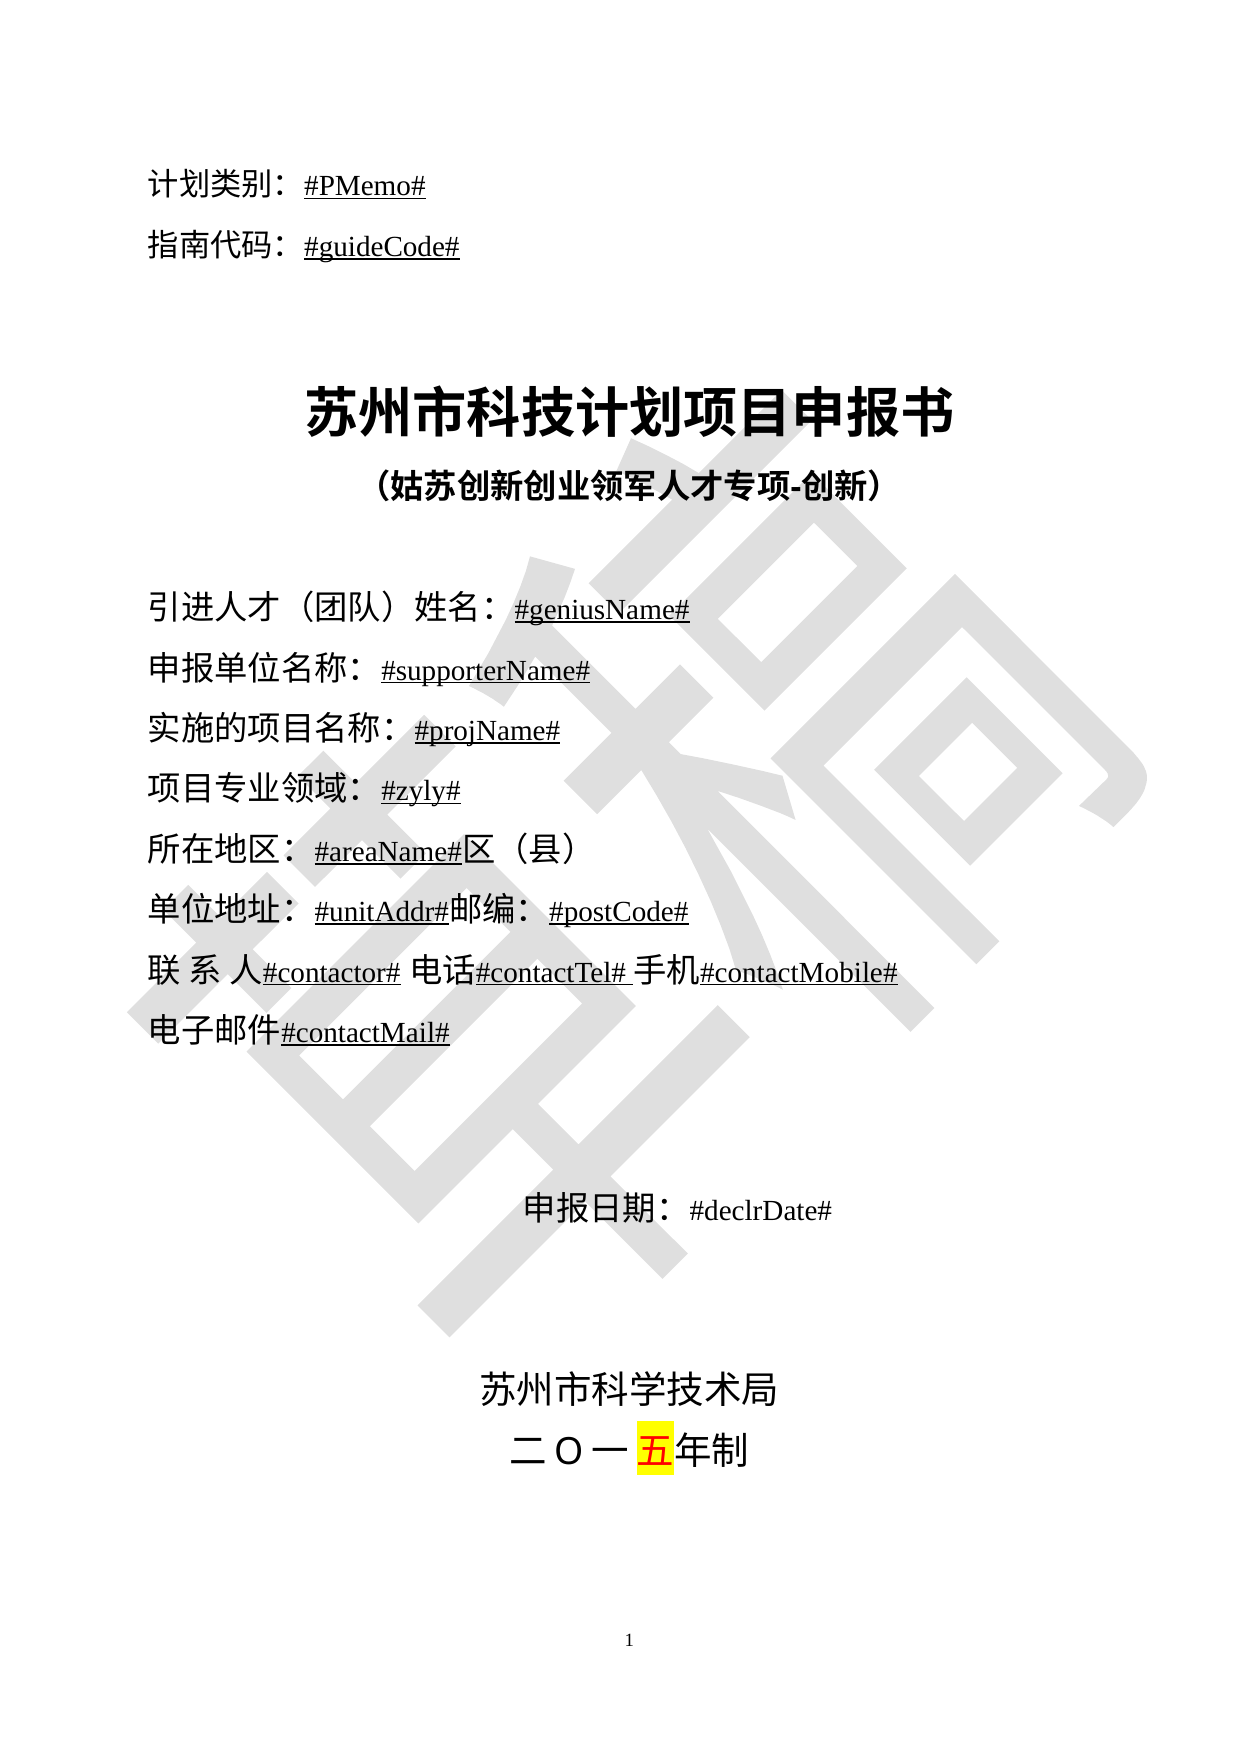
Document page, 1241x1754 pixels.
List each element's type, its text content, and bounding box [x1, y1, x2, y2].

text 项目专业领域：#zyly# [148, 756, 1110, 817]
text 申报日期：#declrDate# [148, 1176, 1110, 1237]
text （姑苏创新创业领军人才专项-创新） [148, 454, 1110, 514]
text 计划类别：#PMemo# [148, 152, 1110, 212]
text 电子邮件#contactMail# [148, 998, 1110, 1058]
text 所在地区：#areaName#区（县） [148, 817, 1110, 877]
text 苏州市科技计划项目申报书 [148, 363, 1110, 454]
text 二Ο一 五年制 [148, 1418, 1110, 1478]
text 联 系 人#contactor# 电话#contactTel# 手机#contactMobile# [148, 937, 1110, 998]
text 指南代码：#guideCode# [148, 212, 1110, 273]
text 苏州市科学技术局 [148, 1357, 1110, 1418]
text 单位地址：#unitAddr#邮编：#postCode# [148, 877, 1110, 937]
text 申报单位名称：#supporterName# [148, 635, 1110, 696]
text 实施的项目名称：#projName# [148, 696, 1110, 756]
text 引进人才（团队）姓名：#geniusName# [148, 575, 1110, 635]
